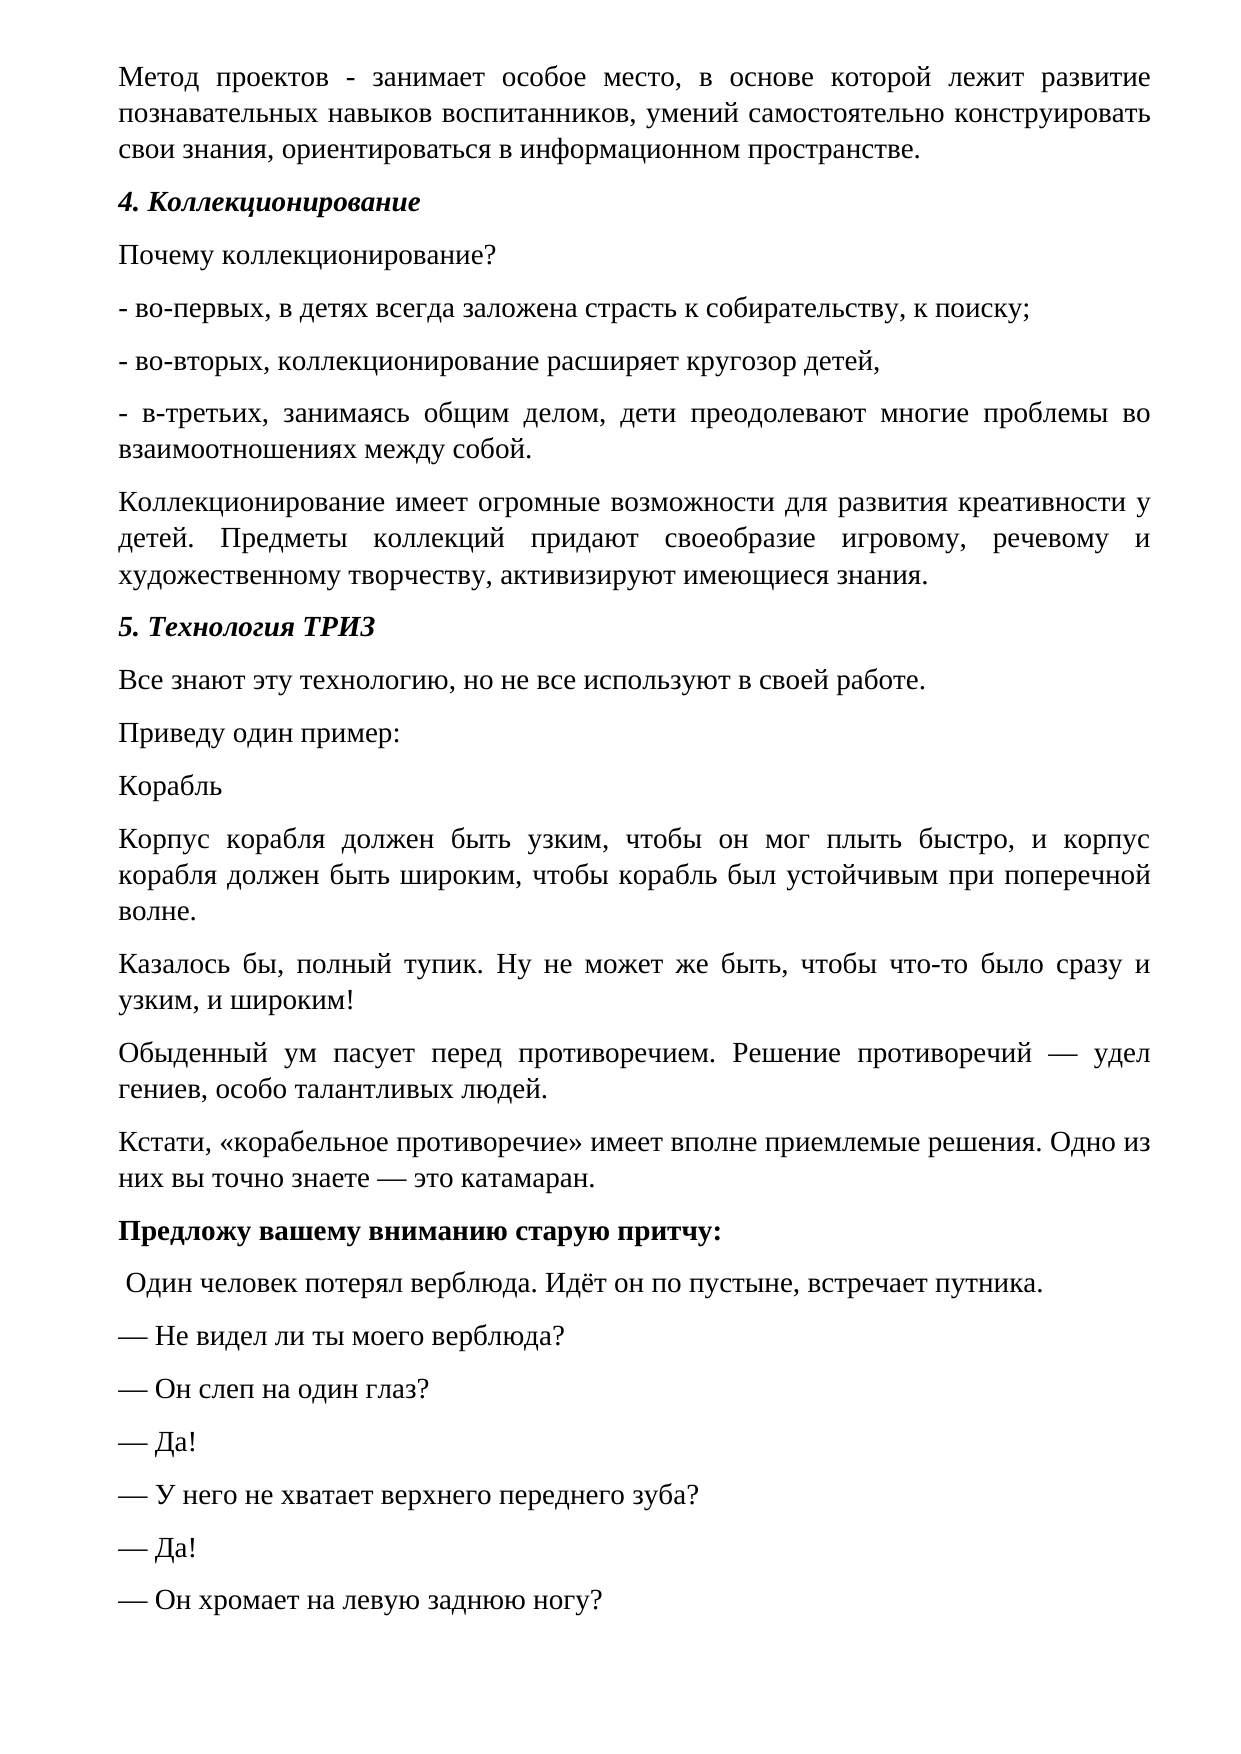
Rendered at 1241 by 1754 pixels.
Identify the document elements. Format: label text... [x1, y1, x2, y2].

text - во-вторых, коллекционирование расширяет кругозор детей, [118, 343, 1152, 376]
text - во-первых, в детях всегда заложена страсть к собирательству, к поиску; [118, 290, 1152, 323]
text Обыденный ум пасует перед противоречием. Решение противоречий — удел гениев, особо талантливых людей. [118, 1035, 1152, 1104]
text — Да! [118, 1424, 1152, 1458]
text — Он хромает на левую заднюю ногу? [118, 1582, 1152, 1616]
text Предложу вашему вниманию старую притчу: [118, 1213, 1152, 1246]
text Все знают эту технологию, но не все используют в своей работе. [118, 662, 1152, 696]
text Казалось бы, полный тупик. Ну не может же быть, чтобы что-то было сразу и узким, и широким! [118, 946, 1152, 1016]
text — Не видел ли ты моего верблюда? [118, 1318, 1152, 1352]
text Корпус корабля должен быть узким, чтобы он мог плыть быстро, и корпус корабля должен быть широким, чтобы корабль был устойчивым при поперечной волне. [118, 821, 1152, 927]
text Коллекционирование имеет огромные возможности для развития креативности у детей. Предметы коллекций придают своеобразие игровому, речевому и художественному творчеству, активизируют имеющиеся знания. [118, 484, 1152, 590]
text Корабль [118, 768, 1152, 802]
text Приведу один пример: [118, 715, 1152, 749]
text Метод проектов - занимает особое место, в основе которой лежит развитие познавательных навыков воспитанников, умений самостоятельно конструировать свои знания, ориентироваться в информационном пространстве. [118, 59, 1152, 165]
text Один человек потерял верблюда. Идёт он по пустыне, встречает путника. [118, 1266, 1152, 1299]
text - в-третьих, занимаясь общим делом, дети преодолевают многие проблемы во взаимоотношениях между собой. [118, 396, 1152, 465]
text — Он слеп на один глаз? [118, 1371, 1152, 1405]
text Кстати, «корабельное противоречие» имеет вполне приемлемые решения. Одно из них вы точно знаете — это катамаран. [118, 1124, 1152, 1193]
text — У него не хватает верхнего переднего зуба? [118, 1477, 1152, 1510]
text 4. Коллекционирование [118, 184, 1152, 218]
text — Да! [118, 1530, 1152, 1563]
text 5. Технология ТРИЗ [118, 609, 1152, 643]
text Почему коллекционирование? [118, 237, 1152, 271]
